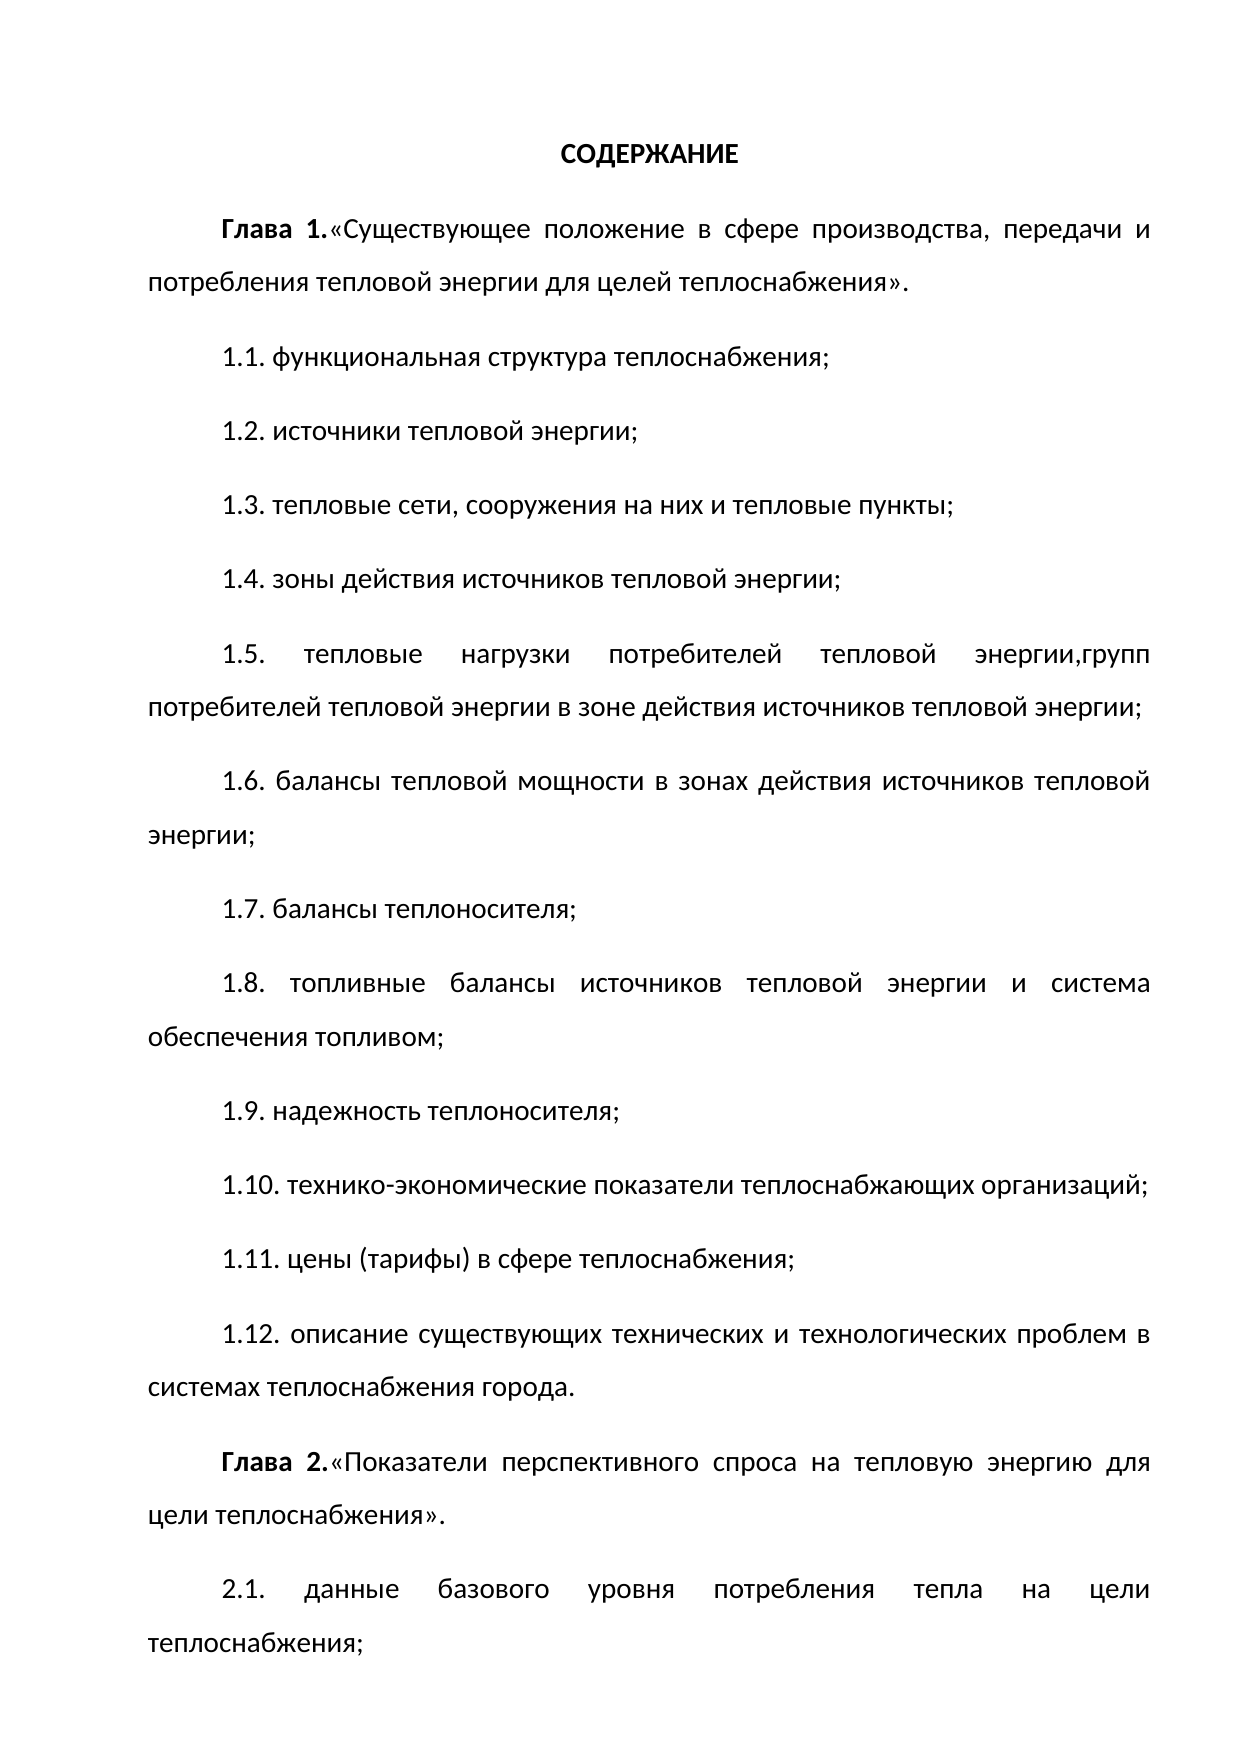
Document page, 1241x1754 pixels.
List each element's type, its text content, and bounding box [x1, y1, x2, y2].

text Глава 2.«Показатели перспективного спроса на тепловую энергию для цели теплоснабжения». [148, 1443, 1152, 1532]
text СОДЕРЖАНИЕ [148, 136, 1152, 171]
text 1.6. балансы тепловой мощности в зонах действия источников тепловой энергии; [148, 762, 1152, 851]
text 1.7. балансы теплоносителя; [148, 890, 1152, 926]
text 1.5. тепловые нагрузки потребителей тепловой энергии,групп потребителей тепловой энергии в зоне действия источников тепловой энергии; [148, 635, 1152, 724]
text 1.2. источники тепловой энергии; [148, 412, 1152, 447]
text 1.10. технико-экономические показатели теплоснабжающих организаций; [148, 1166, 1152, 1202]
text Глава 1.«Существующее положение в сфере производства, передачи и потребления тепловой энергии для целей теплоснабжения». [148, 210, 1152, 299]
text 1.11. цены (тарифы) в сфере теплоснабжения; [148, 1241, 1152, 1276]
text 1.8. топливные балансы источников тепловой энергии и система обеспечения топливом; [148, 964, 1152, 1053]
text 1.4. зоны действия источников тепловой энергии; [148, 560, 1152, 596]
text 1.9. надежность теплоносителя; [148, 1092, 1152, 1128]
text 1.3. тепловые сети, сооружения на них и тепловые пункты; [148, 486, 1152, 522]
text 1.1. функциональная структура теплоснабжения; [148, 338, 1152, 373]
text 1.12. описание существующих технических и технологических проблем в системах теплоснабжения города. [148, 1315, 1152, 1404]
text 2.1. данные базового уровня потребления тепла на цели теплоснабжения; [148, 1570, 1152, 1659]
